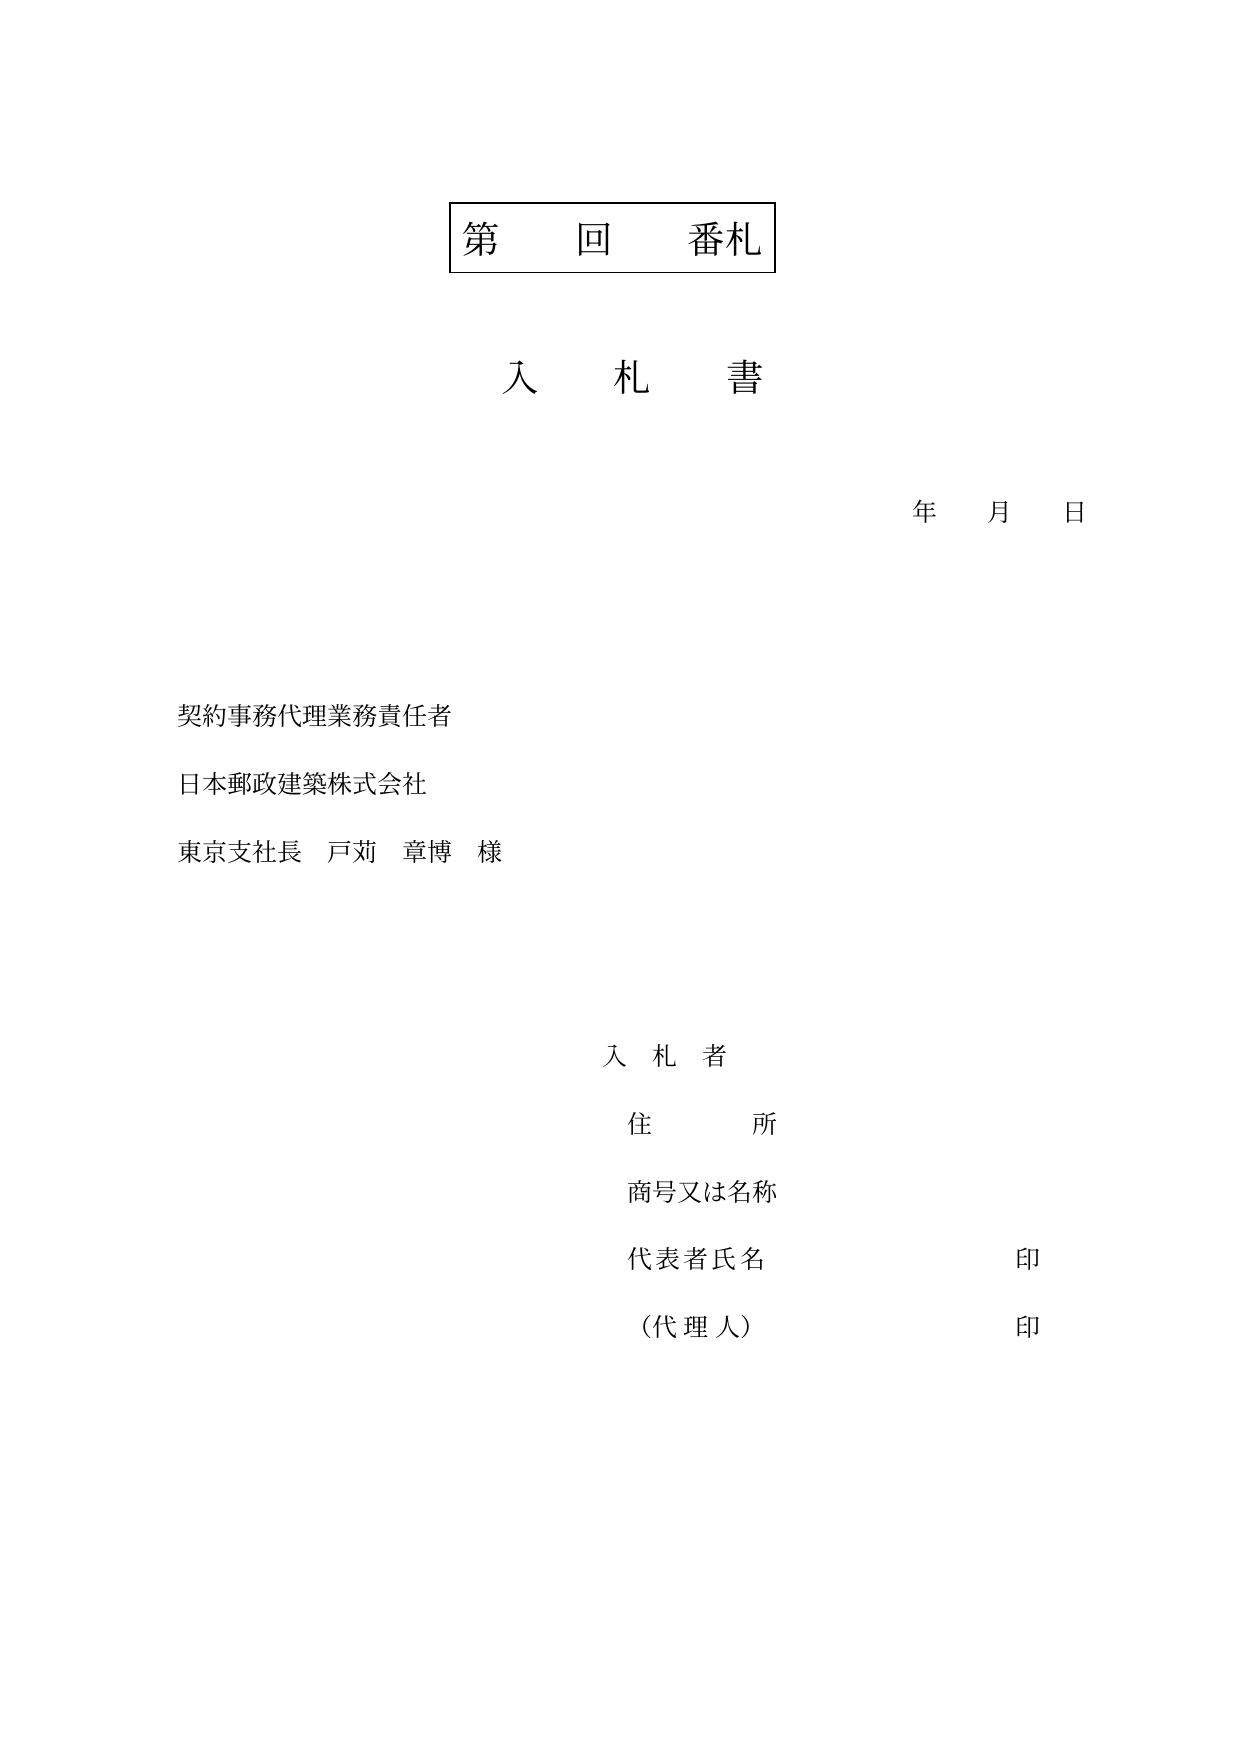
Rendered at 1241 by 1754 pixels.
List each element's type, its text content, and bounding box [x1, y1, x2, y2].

text 住 所 [177, 1088, 1087, 1156]
text 日本郵政建築株式会社 [177, 749, 1087, 817]
text 東京支社長 戸苅 章博 様 [177, 817, 1087, 884]
text 商号又は名称 [177, 1156, 1087, 1224]
table_header 第 回 番札 [451, 204, 774, 272]
text 入 札 書 [177, 341, 1087, 409]
text 契約事務代理業務責任者 [177, 681, 1087, 749]
text 入 札 者 [177, 1020, 1087, 1088]
text （代理人） 印 [177, 1292, 1087, 1360]
text 代表者氏名 印 [177, 1224, 1087, 1292]
text 年 月 日 [177, 477, 1087, 545]
